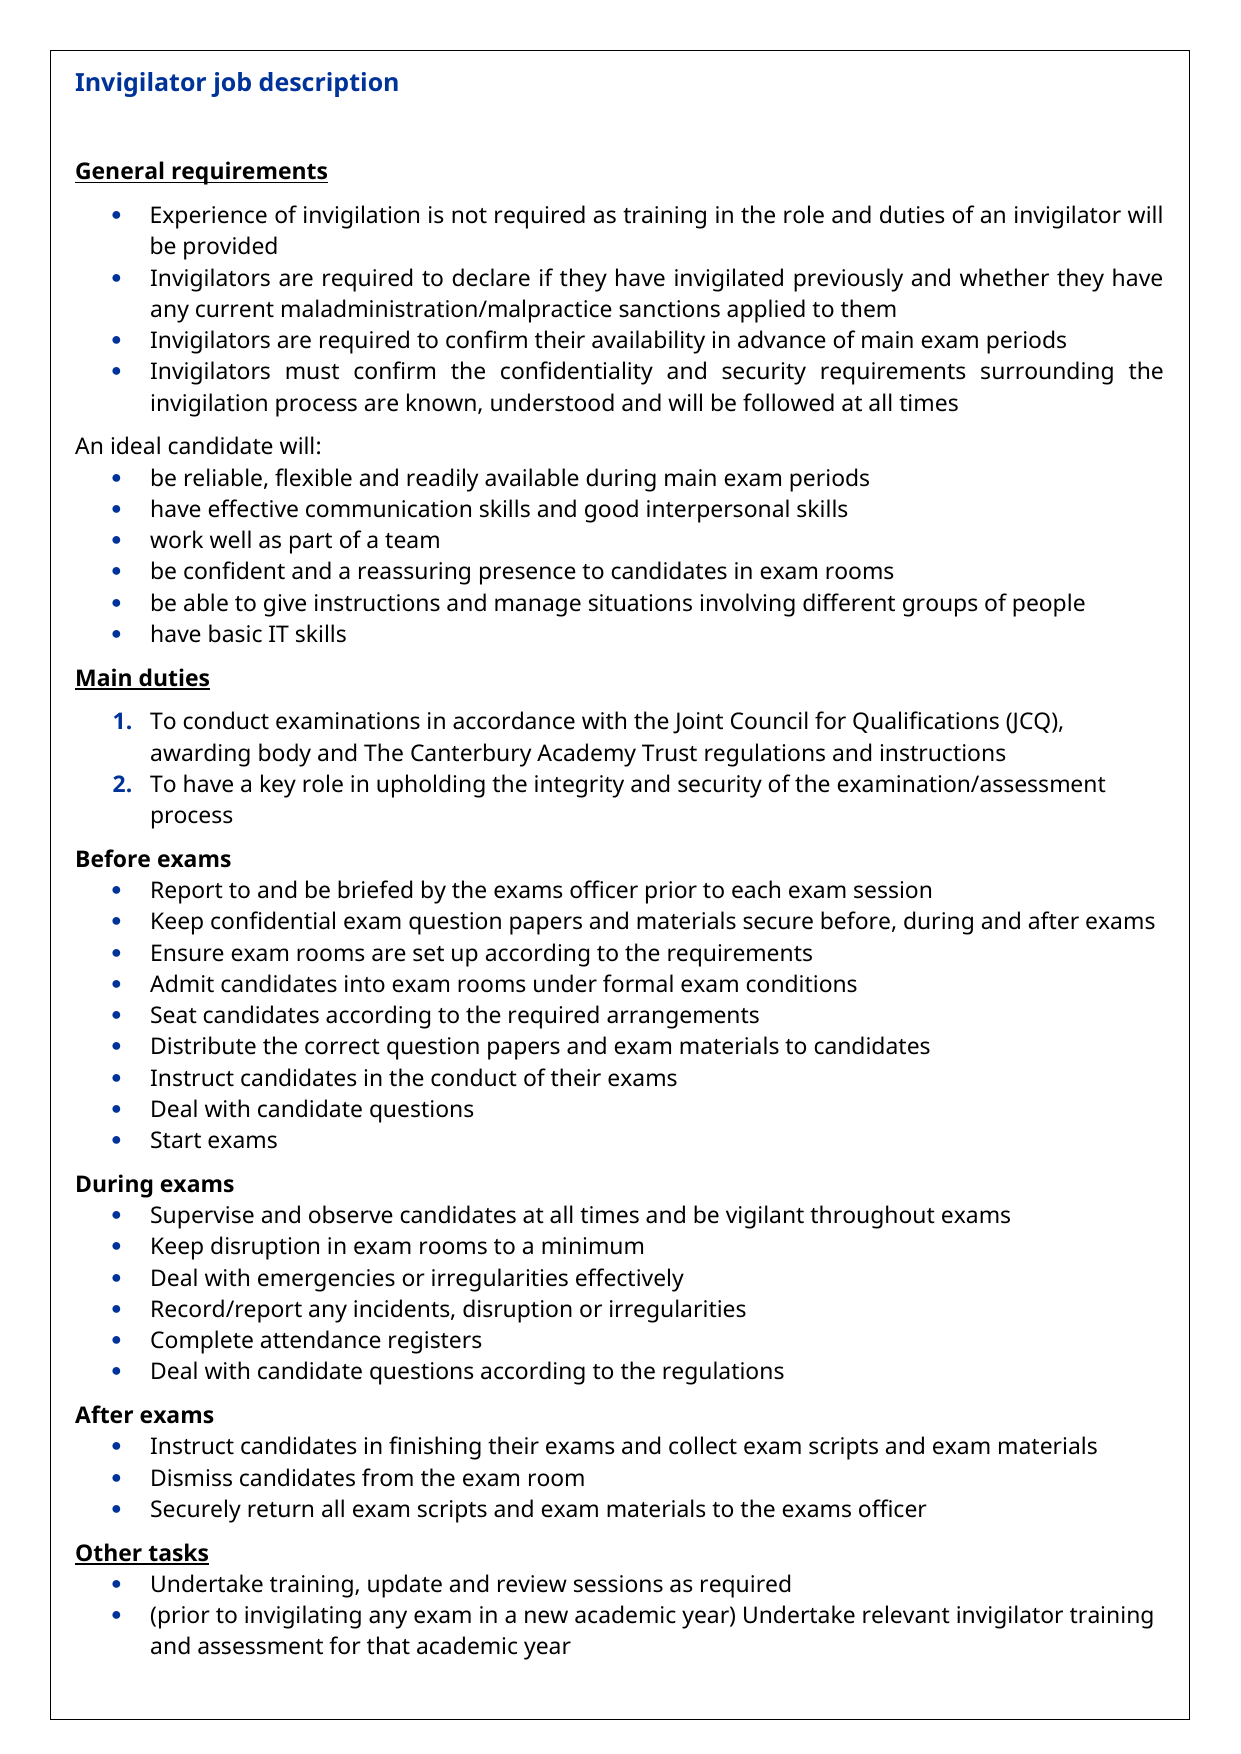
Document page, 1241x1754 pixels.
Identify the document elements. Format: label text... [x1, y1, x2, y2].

list Deal with candidate questions [112, 1093, 1165, 1124]
list Securely return all exam scripts and exam materials to the exams officer [112, 1493, 1165, 1524]
list work well as part of a team [112, 524, 1165, 555]
list be reliable, flexible and readily available during main exam periods [112, 462, 1165, 493]
list Keep confidential exam question papers and materials secure before, during and after exams [112, 905, 1165, 937]
list have basic IT skills [112, 618, 1165, 649]
list Distribute the correct question papers and exam materials to candidates [112, 1030, 1165, 1062]
list Instruct candidates in finishing their exams and collect exam scripts and exam materials [112, 1430, 1165, 1462]
list Invigilators must confirm the confidentiality and security requirements surrounding the invigilation process are known, understood and will be followed at all times [112, 355, 1165, 418]
list Complete attendance registers [112, 1324, 1165, 1355]
list Ensure exam rooms are set up according to the requirements [112, 937, 1165, 968]
list be able to give instructions and manage situations involving different groups of people [112, 587, 1165, 618]
list Invigilators are required to declare if they have invigilated previously and whether they have any current maladministration/malpractice sanctions applied to them [112, 262, 1165, 324]
list Seat candidates according to the required arrangements [112, 999, 1165, 1030]
list Record/report any incidents, disruption or irregularities [112, 1293, 1165, 1324]
list Start exams [112, 1124, 1165, 1155]
list Admit candidates into exam rooms under formal exam conditions [112, 968, 1165, 999]
list To conduct examinations in accordance with the Joint Council for Qualifications (JCQ), awarding body and The Canterbury Academy Trust regulations and instructions [112, 705, 1165, 768]
list Invigilators are required to confirm their availability in advance of main exam periods [112, 324, 1165, 355]
list Experience of invigilation is not required as training in the role and duties of an invigilator will be provided [112, 199, 1165, 262]
list (prior to invigilating any exam in a new academic year) Undertake relevant invigilator training and assessment for that academic year [112, 1599, 1165, 1662]
list Supervise and observe candidates at all times and be vigilant throughout exams [112, 1199, 1165, 1230]
list To have a key role in upholding the integrity and security of the examination/assessment process [112, 768, 1165, 830]
list be confident and a reassuring presence to candidates in exam rooms [112, 555, 1165, 587]
text Before exams [75, 843, 1165, 874]
list Report to and be briefed by the exams officer prior to each exam session [112, 874, 1165, 905]
text After exams [75, 1399, 1165, 1430]
text During exams [75, 1168, 1165, 1199]
list Instruct candidates in the conduct of their exams [112, 1062, 1165, 1093]
list Undertake training, update and review sessions as required [112, 1568, 1165, 1599]
subtitle Invigilator job description [75, 65, 1165, 99]
list Deal with candidate questions according to the regulations [112, 1355, 1165, 1387]
text General requirements [75, 155, 1165, 187]
list Dismiss candidates from the exam room [112, 1462, 1165, 1493]
list Keep disruption in exam rooms to a minimum [112, 1230, 1165, 1262]
list Deal with emergencies or irregularities effectively [112, 1262, 1165, 1293]
text An ideal candidate will: [75, 430, 1165, 462]
text Other tasks [75, 1537, 1165, 1568]
text Main duties [75, 662, 1165, 693]
list have effective communication skills and good interpersonal skills [112, 493, 1165, 524]
